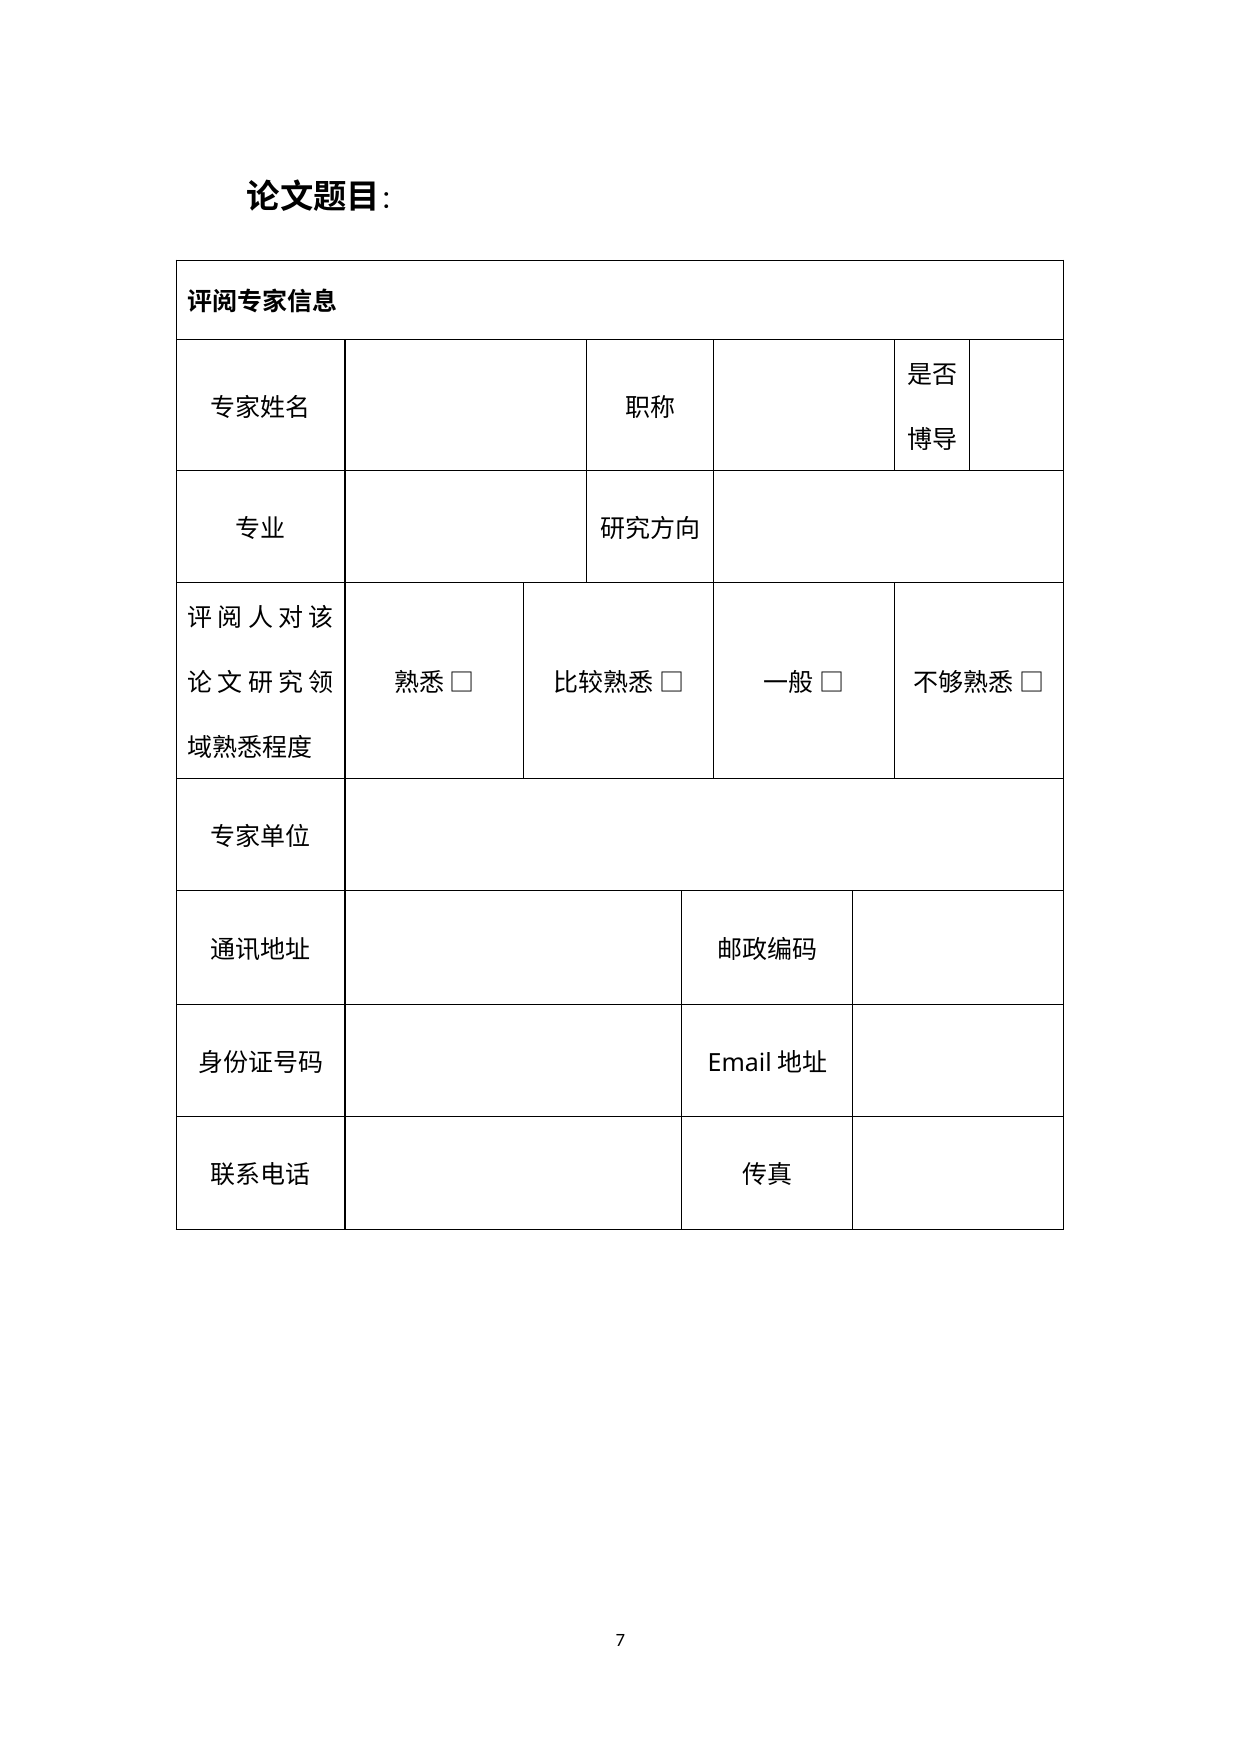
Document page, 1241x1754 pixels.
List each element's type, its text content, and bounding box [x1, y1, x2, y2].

table_cell [853, 1117, 1063, 1228]
table_cell [346, 340, 586, 470]
table_cell 评阅人对该论文研究领域熟悉程度 [177, 583, 344, 778]
table_cell 联系电话 [177, 1117, 344, 1228]
table_cell 专家姓名 [177, 340, 344, 470]
table_cell 身份证号码 [177, 1005, 344, 1116]
table_cell 通讯地址 [177, 891, 344, 1004]
table_cell [853, 891, 1063, 1004]
text 论文题目： [247, 162, 1053, 227]
table_cell 是否博导 [895, 340, 969, 470]
table_cell [346, 891, 681, 1004]
table_cell [346, 471, 586, 582]
table_cell [346, 1117, 681, 1228]
table_cell 不够熟悉 □ [895, 583, 1063, 778]
table_cell [714, 340, 894, 470]
table_cell [970, 340, 1063, 470]
table_cell 比较熟悉 □ [524, 583, 713, 778]
table_cell 传真 [682, 1117, 852, 1228]
table_cell [346, 779, 1063, 890]
table_cell 专业 [177, 471, 344, 582]
table_cell Email地址 [682, 1005, 852, 1116]
table_cell [853, 1005, 1063, 1116]
table_cell [714, 471, 1063, 582]
table_cell 一般 □ [714, 583, 894, 778]
table_cell 研究方向 [587, 471, 713, 582]
table_cell [346, 1005, 681, 1116]
table_cell 职称 [587, 340, 713, 470]
table_header 评阅专家信息 [177, 261, 1063, 339]
table_cell 邮政编码 [682, 891, 852, 1004]
table_cell 熟悉 □ [346, 583, 523, 778]
table_cell 专家单位 [177, 779, 344, 890]
